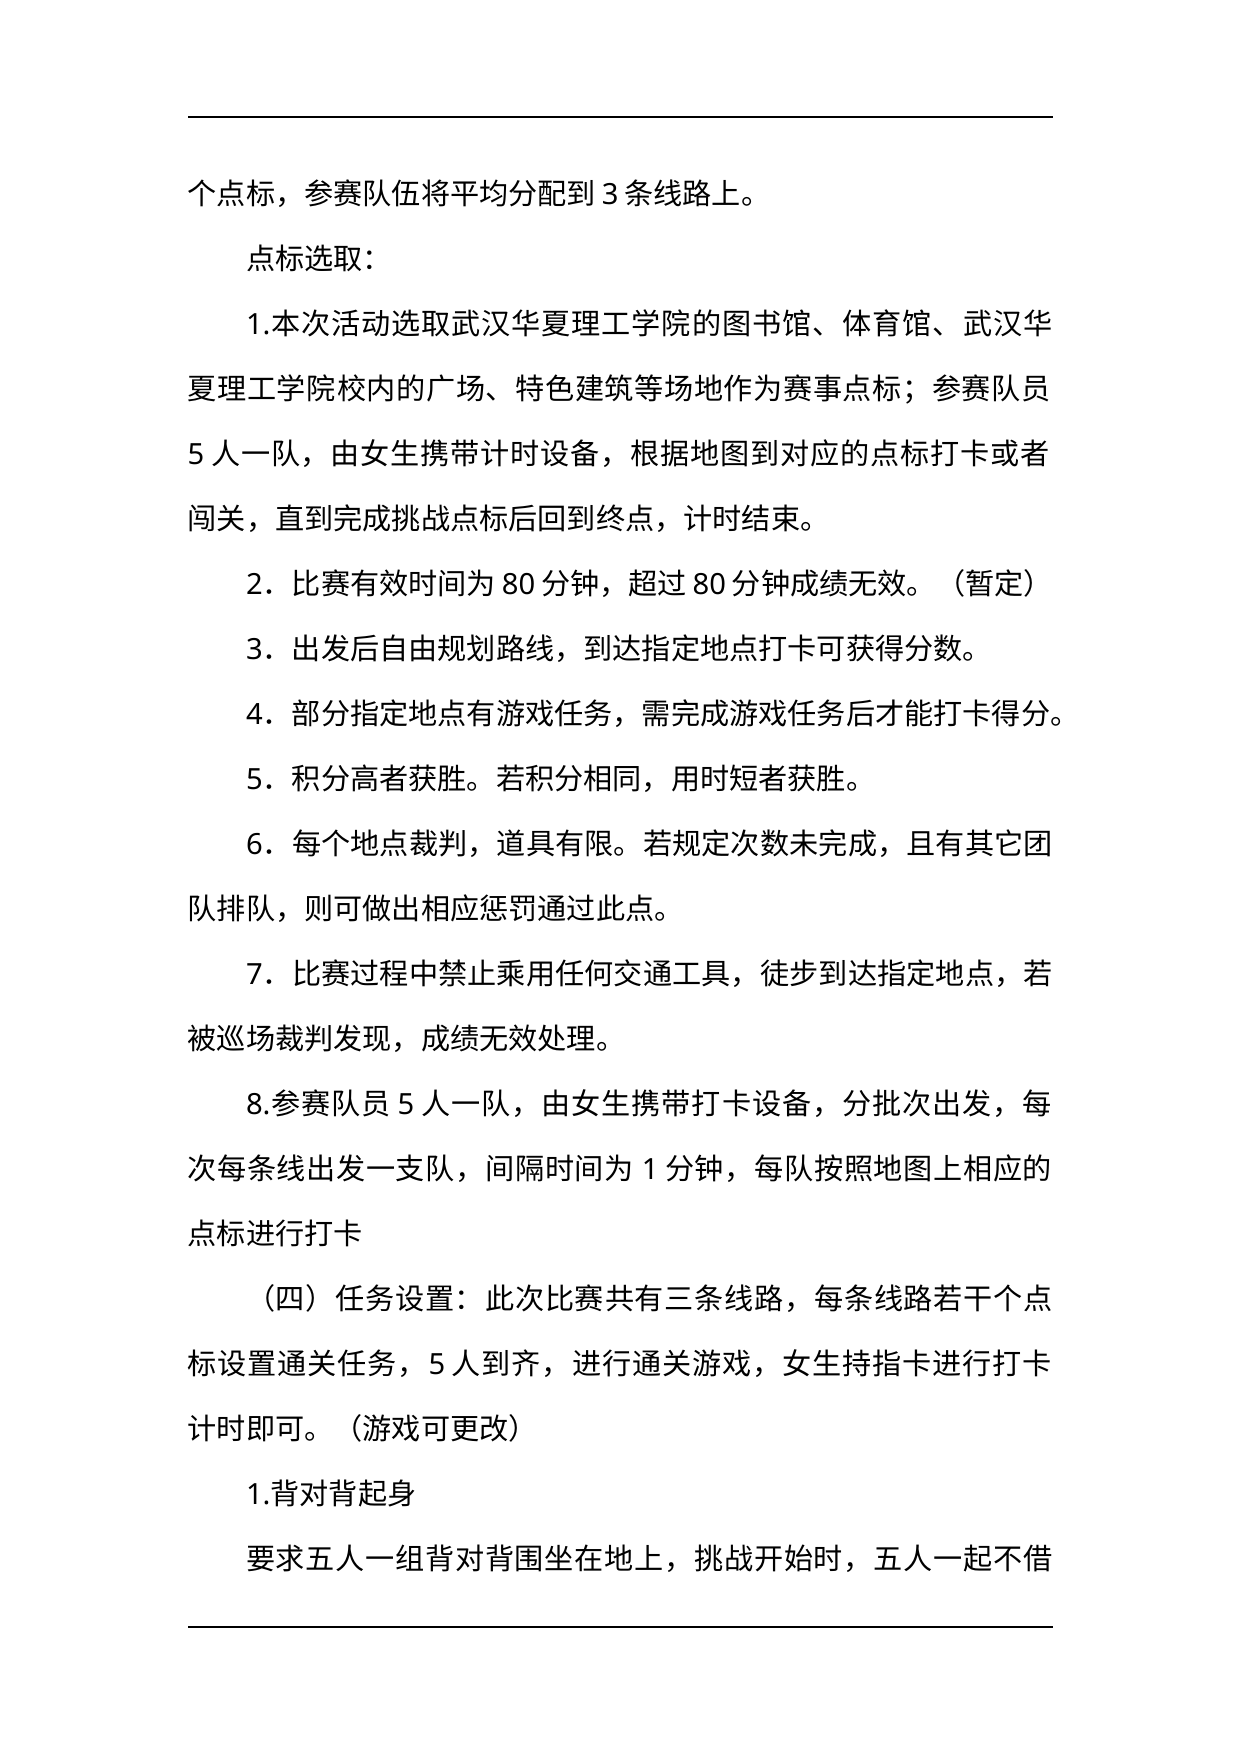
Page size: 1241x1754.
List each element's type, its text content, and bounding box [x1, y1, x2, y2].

text 6．每个地点裁判，道具有限。若规定次数未完成，且有其它团队排队，则可做出相应惩罚通过此点。 [187, 809, 1053, 939]
text 8.参赛队员5人一队，由女生携带打卡设备，分批次出发，每次每条线出发一支队，间隔时间为1分钟，每队按照地图上相应的点标进行打卡 [187, 1069, 1053, 1264]
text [187, 1524, 1053, 1589]
text 点标选取： [187, 224, 1053, 289]
text 5．积分高者获胜。若积分相同，用时短者获胜。 [187, 744, 1053, 809]
text 1.背对背起身 [187, 1459, 1053, 1524]
text 3．出发后自由规划路线，到达指定地点打卡可获得分数。 [187, 614, 1053, 679]
text 1.本次活动选取武汉华夏理工学院的图书馆、体育馆、武汉华夏理工学院校内的广场、特色建筑等场地作为赛事点标；参赛队员5人一队，由女生携带计时设备，根据地图到对应的点标打卡或者闯关，直到完成挑战点标后回到终点，计时结束。 [187, 289, 1053, 549]
text 2．比赛有效时间为80分钟，超过80分钟成绩无效。（暂定） [187, 549, 1053, 614]
text 4．部分指定地点有游戏任务，需完成游戏任务后才能打卡得分。 [187, 679, 1053, 744]
text 7．比赛过程中禁止乘用任何交通工具，徒步到达指定地点，若被巡场裁判发现，成绩无效处理。 [187, 939, 1053, 1069]
text （四）任务设置：此次比赛共有三条线路，每条线路若干个点标设置通关任务，5人到齐，进行通关游戏，女生持指卡进行打卡计时即可。（游戏可更改） [187, 1264, 1053, 1459]
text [187, 159, 1053, 224]
